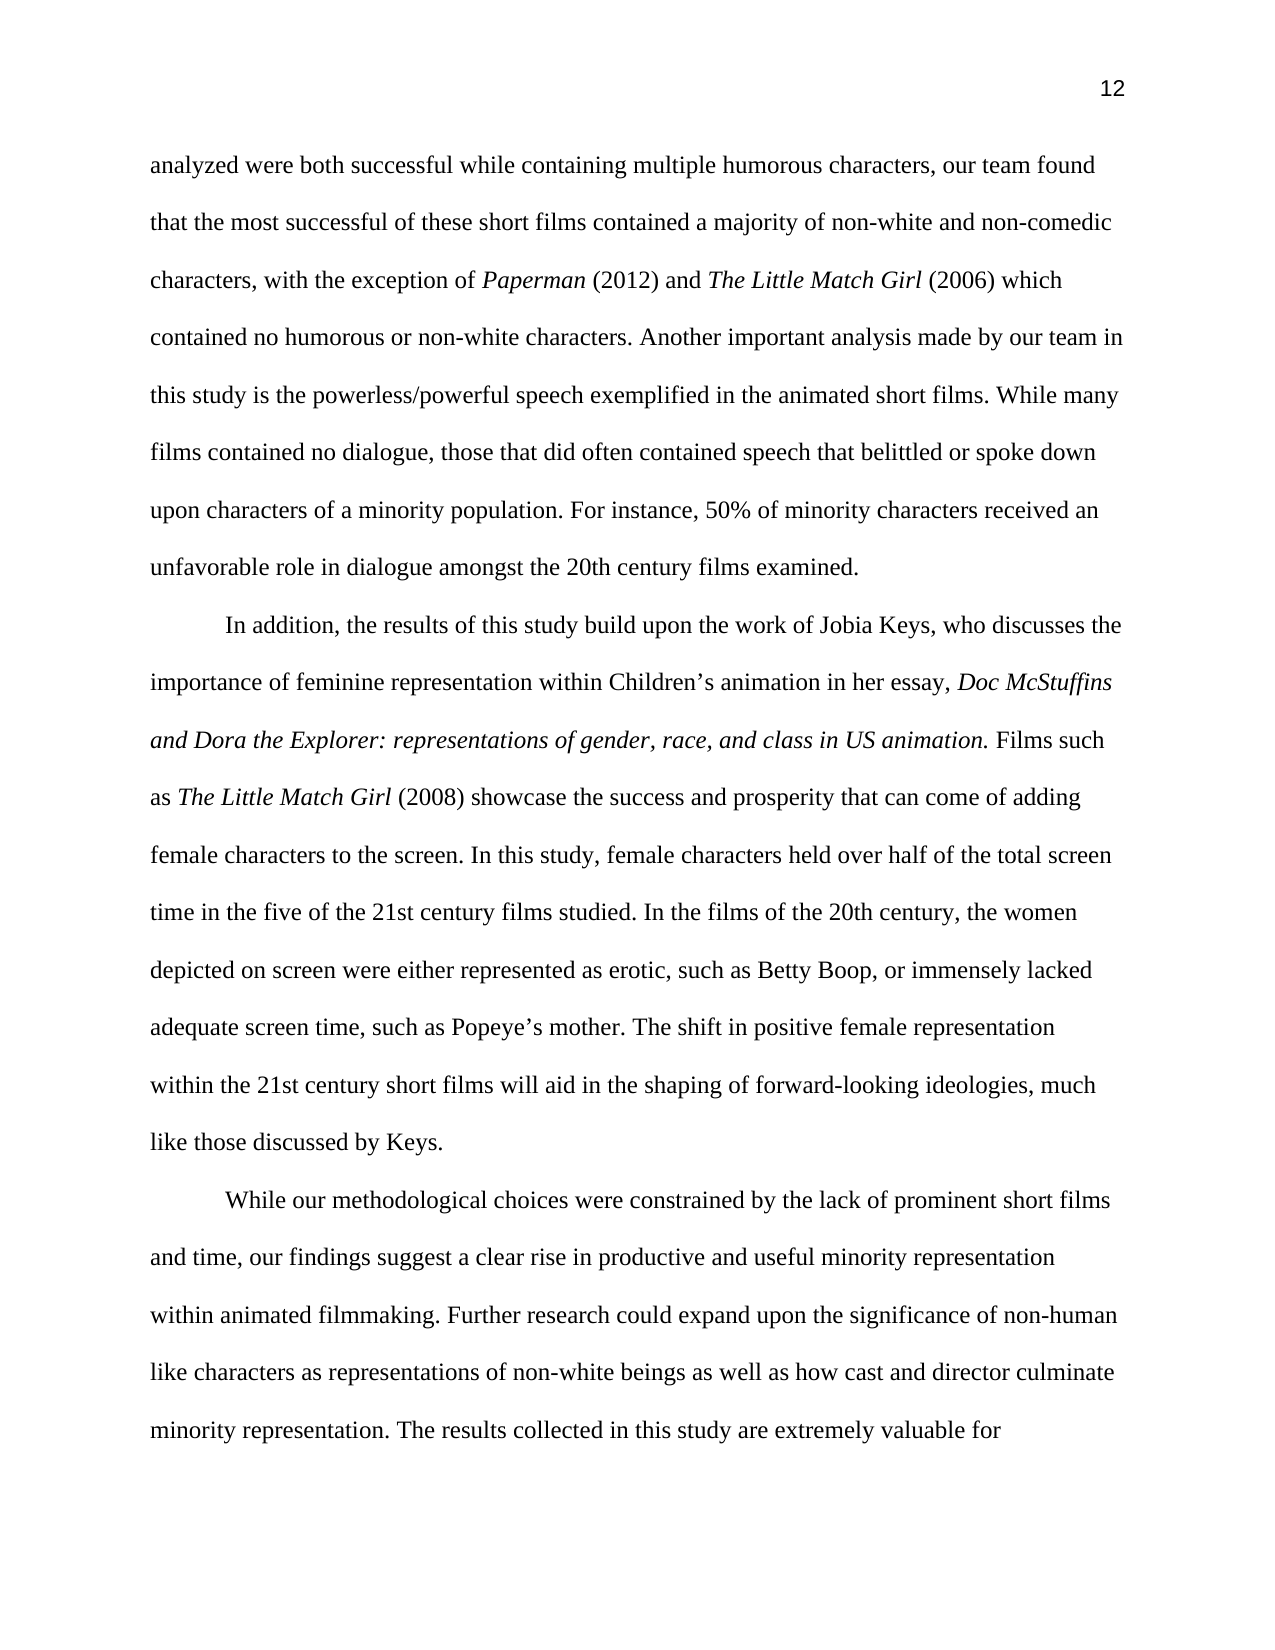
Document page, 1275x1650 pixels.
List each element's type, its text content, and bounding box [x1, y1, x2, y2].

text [150, 150, 1125, 581]
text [150, 1185, 1125, 1444]
text In addition, the results of this study build upon the work of Jobia Keys, who discusses the importance of feminine representation within Children’s animation in her essay, Doc McStuffins and Dora the Explorer: representations of gender, race, and class in US animation. Films such as The Little Match Girl (2008) showcase the success and prosperity that can come of adding female characters to the screen. In this study, female characters held over half of the total screen time in the five of the 21st century films studied. In the films of the 20th century, the women depicted on screen were either represented as erotic, such as Betty Boop, or immensely lacked adequate screen time, such as Popeye’s mother. The shift in positive female representation within the 21st century short films will aid in the shaping of forward-looking ideologies, much like those discussed by Keys. [150, 610, 1125, 1156]
